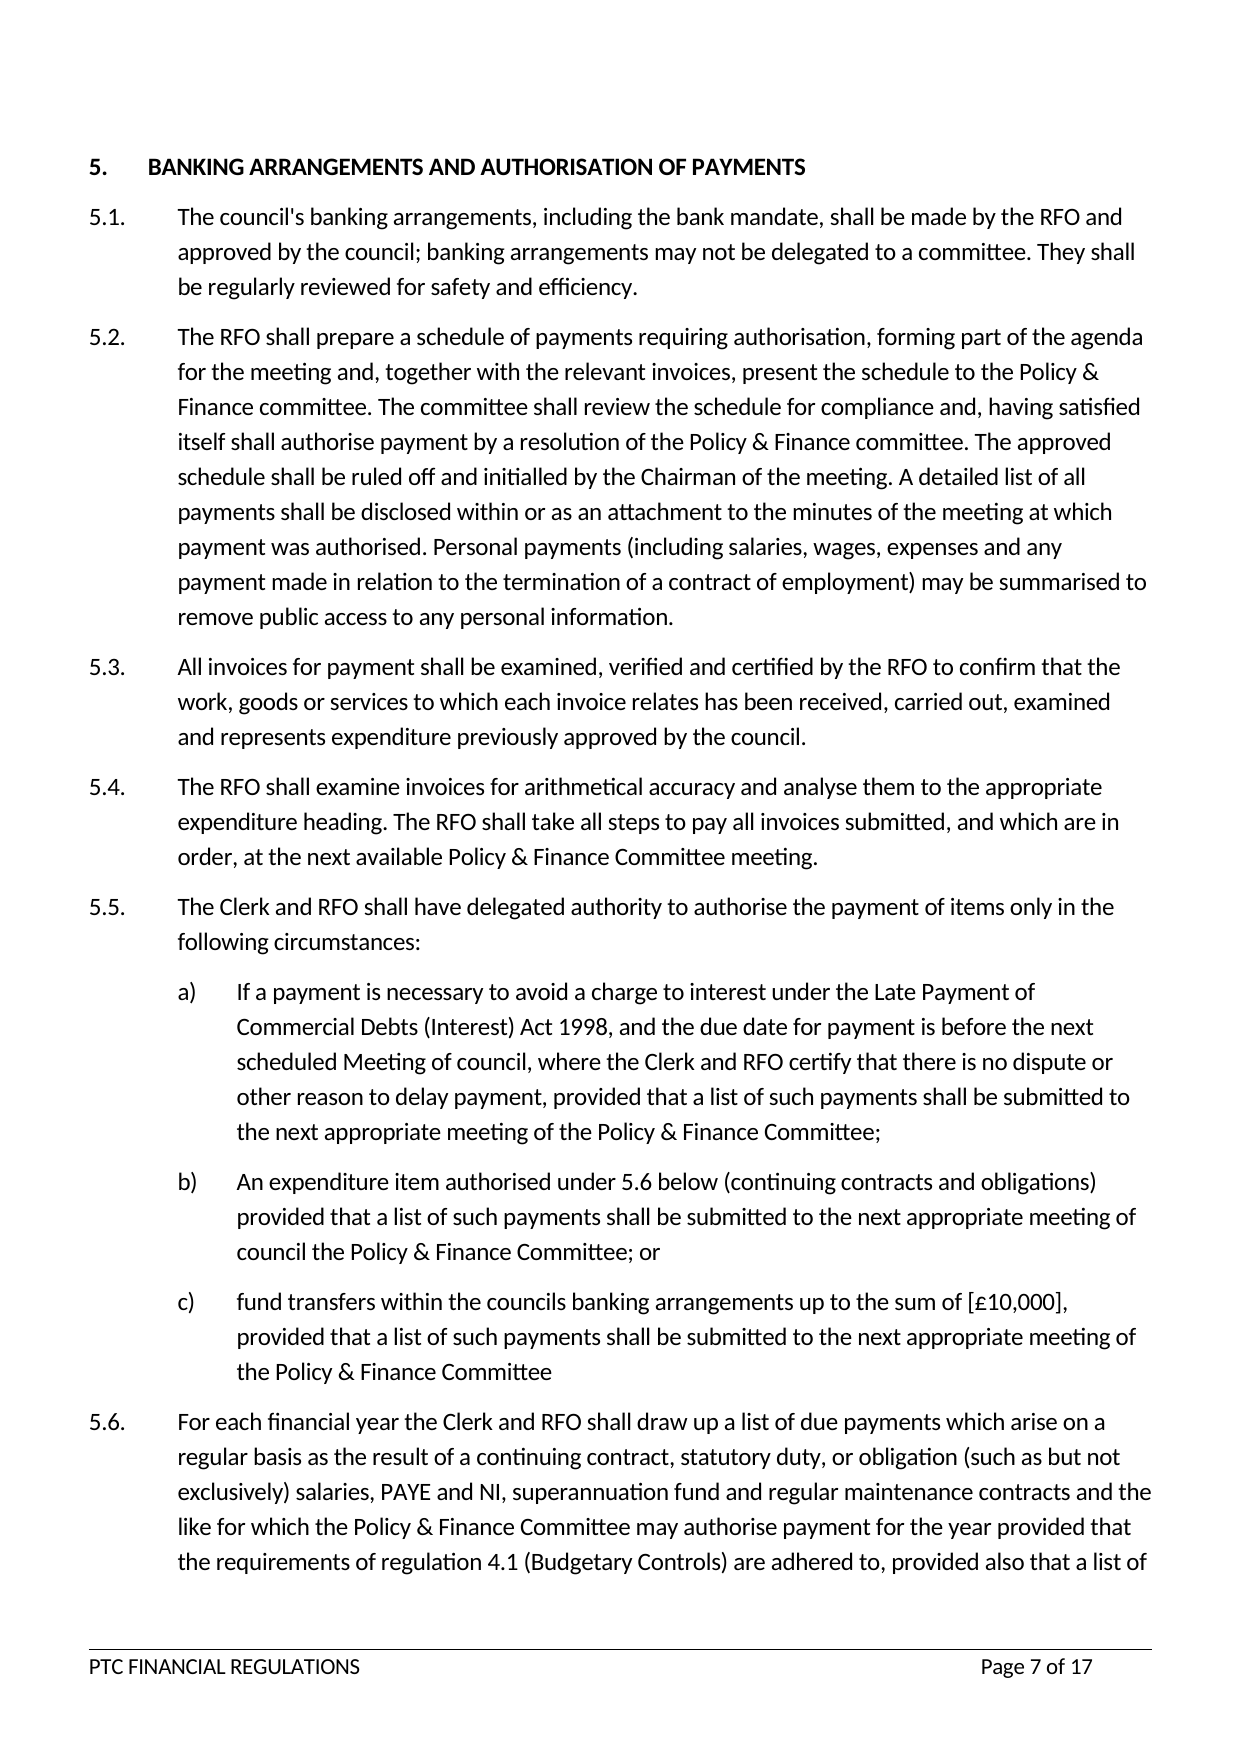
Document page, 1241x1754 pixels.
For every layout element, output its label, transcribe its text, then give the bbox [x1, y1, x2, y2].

list An expenditure item authorised under 5.6 below (continuing contracts and obligations) provided that a list of such payments shall be submitted to the next appropriate meeting of council the Policy & Finance Committee; or [177, 1166, 1152, 1267]
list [89, 1406, 1152, 1577]
list The RFO shall examine invoices for arithmetical accuracy and analyse them to the appropriate expenditure heading. The RFO shall take all steps to pay all invoices submitted, and which are in order, at the next available Policy & Finance Committee meeting. [89, 771, 1152, 872]
list The RFO shall prepare a schedule of payments requiring authorisation, forming part of the agenda for the meeting and, together with the relevant invoices, present the schedule to the Policy & Finance committee. The committee shall review the schedule for compliance and, having satisfied itself shall authorise payment by a resolution of the Policy & Finance committee. The approved schedule shall be ruled off and initialled by the Chairman of the meeting. A detailed list of all payments shall be disclosed within or as an attachment to the minutes of the meeting at which payment was authorised. Personal payments (including salaries, wages, expenses and any payment made in relation to the termination of a contract of employment) may be summarised to remove public access to any personal information. [89, 321, 1152, 632]
list If a payment is necessary to avoid a charge to interest under the Late Payment of Commercial Debts (Interest) Act 1998, and the due date for payment is before the next scheduled Meeting of council, where the Clerk and RFO certify that there is no dispute or other reason to delay payment, provided that a list of such payments shall be submitted to the next appropriate meeting of the Policy & Finance Committee; [177, 976, 1152, 1147]
subtitle BANKING ARRANGEMENTS AND AUTHORISATION OF PAYMENTS [89, 151, 1152, 182]
list The Clerk and RFO shall have delegated authority to authorise the payment of items only in the following circumstances: [89, 891, 1152, 957]
list All invoices for payment shall be examined, verified and certified by the RFO to confirm that the work, goods or services to which each invoice relates has been received, carried out, examined and represents expenditure previously approved by the council. [89, 651, 1152, 752]
list The council's banking arrangements, including the bank mandate, shall be made by the RFO and approved by the council; banking arrangements may not be delegated to a committee. They shall be regularly reviewed for safety and efficiency. [89, 201, 1152, 302]
list fund transfers within the councils banking arrangements up to the sum of [£10,000], provided that a list of such payments shall be submitted to the next appropriate meeting of the Policy & Finance Committee [177, 1286, 1152, 1387]
